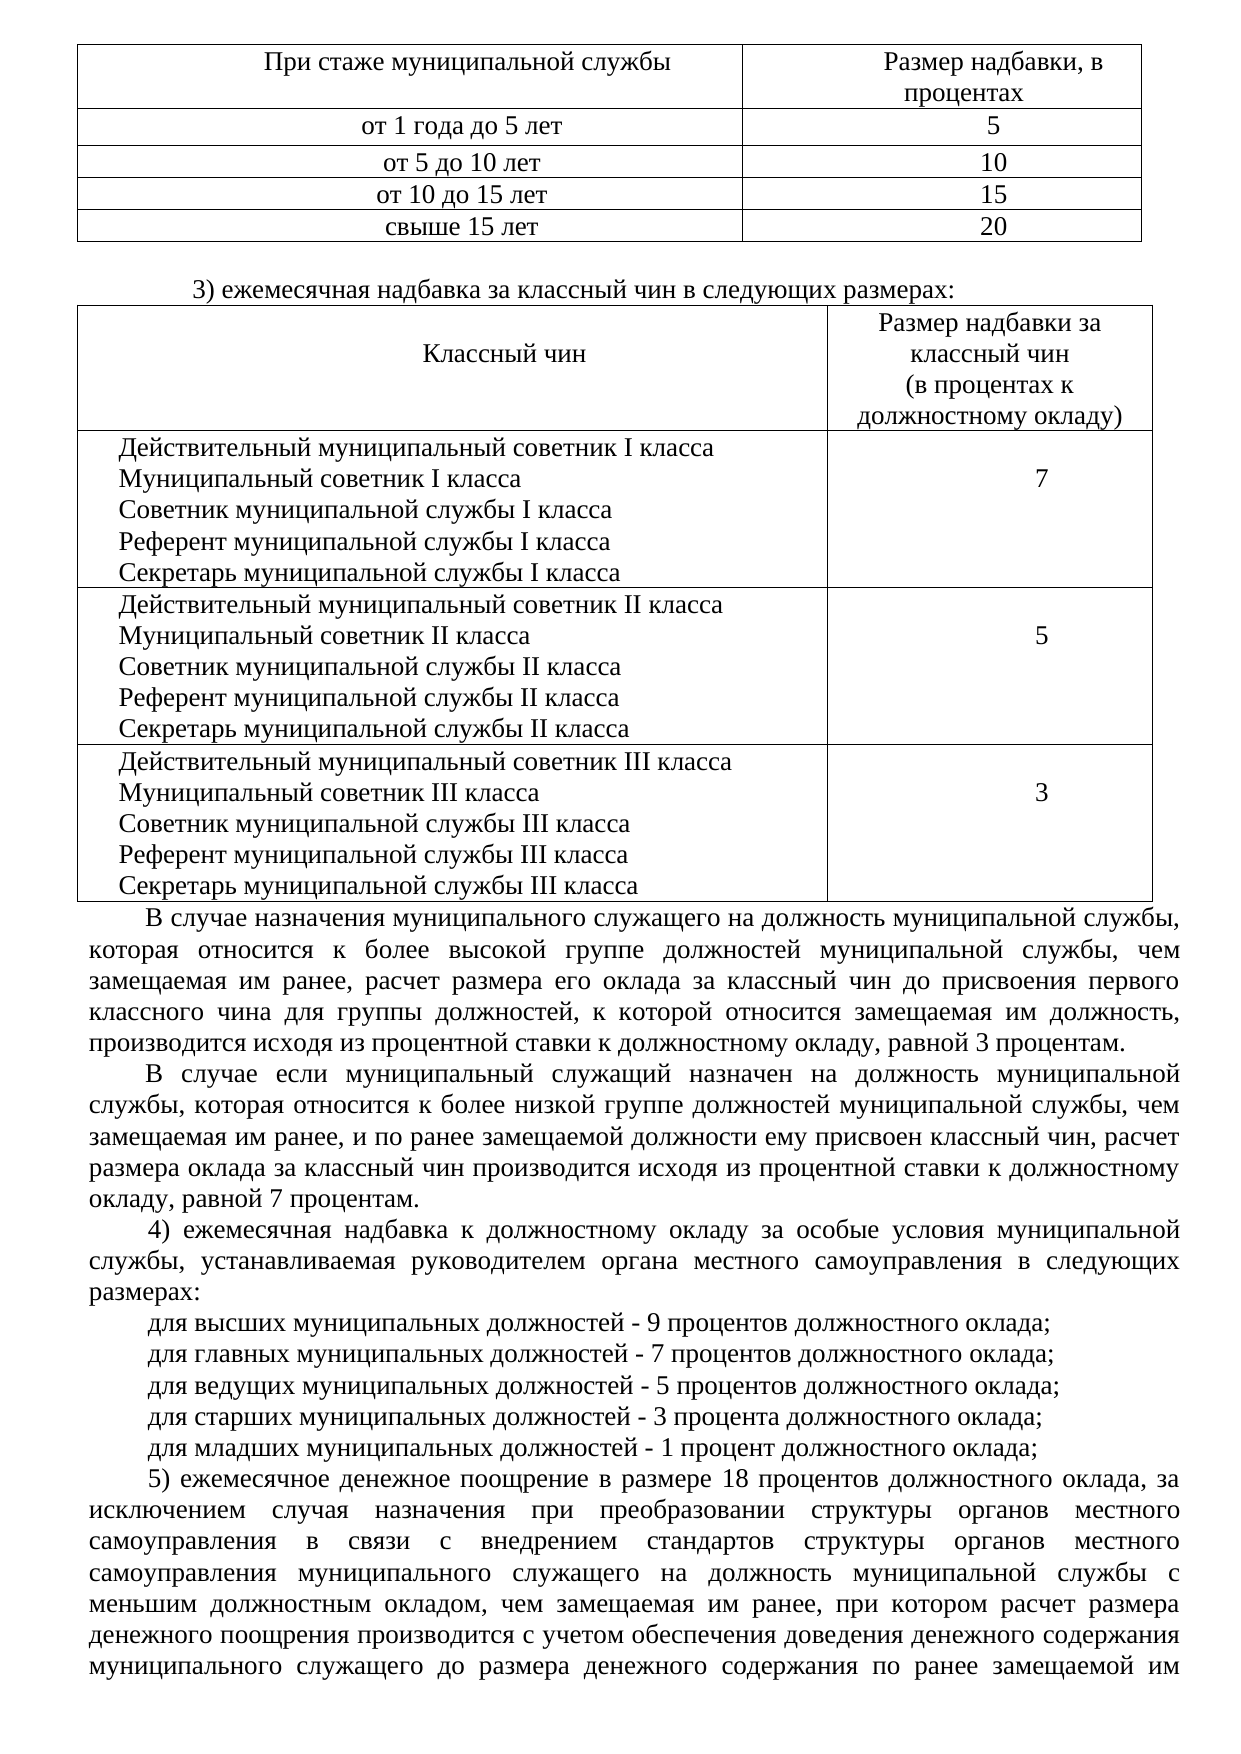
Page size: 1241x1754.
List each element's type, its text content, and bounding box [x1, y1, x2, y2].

text В случае назначения муниципального служащего на должность муниципальной службы, которая относится к более высокой группе должностей муниципальной службы, чем замещаемая им ранее, расчет размера его оклада за классный чин до присвоения первого классного чина для группы должностей, к которой относится замещаемая им должность, производится исходя из процентной ставки к должностному окладу, равной 3 процентам. [89, 902, 1181, 1057]
text для высших муниципальных должностей - 9 процентов должностного оклада; [89, 1306, 1181, 1338]
text для младших муниципальных должностей - 1 процент должностного оклада; [89, 1431, 1181, 1462]
text для главных муниципальных должностей - 7 процентов должностного оклада; [89, 1338, 1181, 1369]
text В случае если муниципальный служащий назначен на должность муниципальной службы, которая относится к более низкой группе должностей муниципальной службы, чем замещаемая им ранее, и по ранее замещаемой должности ему присвоен классный чин, расчет размера оклада за классный чин производится исходя из процентной ставки к должностному окладу, равной 7 процентам. [89, 1057, 1181, 1213]
text 4) ежемесячная надбавка к должностному окладу за особые условия муниципальной службы, устанавливаемая руководителем органа местного самоуправления в следующих размерах: [89, 1213, 1181, 1306]
table_cell 7 [828, 431, 1152, 587]
text для ведущих муниципальных должностей - 5 процентов должностного оклада; [89, 1369, 1181, 1400]
table_cell от 1 года до 5 лет [78, 109, 742, 145]
table_header При стаже муниципальной службы [78, 45, 742, 108]
table_cell от 10 до 15 лет [78, 178, 742, 209]
table_cell Действительный муниципальный советник II класса Муниципальный советник II класса Советник муниципальной службы II класса Референт муниципальной службы II класса Секретарь муниципальной службы II класса [78, 588, 827, 744]
text 3) ежемесячная надбавка за классный чин в следующих размерах: [133, 273, 1181, 304]
table_header Классный чин [78, 306, 827, 430]
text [89, 1462, 1181, 1680]
table_cell 10 [743, 146, 1141, 177]
table_cell 3 [828, 745, 1152, 901]
table_cell Действительный муниципальный советник III класса Муниципальный советник III класса Советник муниципальной службы III класса Референт муниципальной службы III класса Секретарь муниципальной службы III класса [78, 745, 827, 901]
table_cell свыше 15 лет [78, 210, 742, 241]
table_cell Действительный муниципальный советник I класса Муниципальный советник I класса Советник муниципальной службы I класса Референт муниципальной службы I класса Секретарь муниципальной службы I класса [78, 431, 827, 587]
table_header Размер надбавки, в процентах [743, 45, 1141, 108]
table_cell от 5 до 10 лет [78, 146, 742, 177]
table_cell 5 [828, 588, 1152, 744]
text для старших муниципальных должностей - 3 процента должностного оклада; [89, 1400, 1181, 1431]
table_cell 20 [743, 210, 1141, 241]
table_header Размер надбавки за классный чин (в процентах к должностному окладу) [828, 306, 1152, 430]
table_cell 15 [743, 178, 1141, 209]
table_cell 5 [743, 109, 1141, 145]
